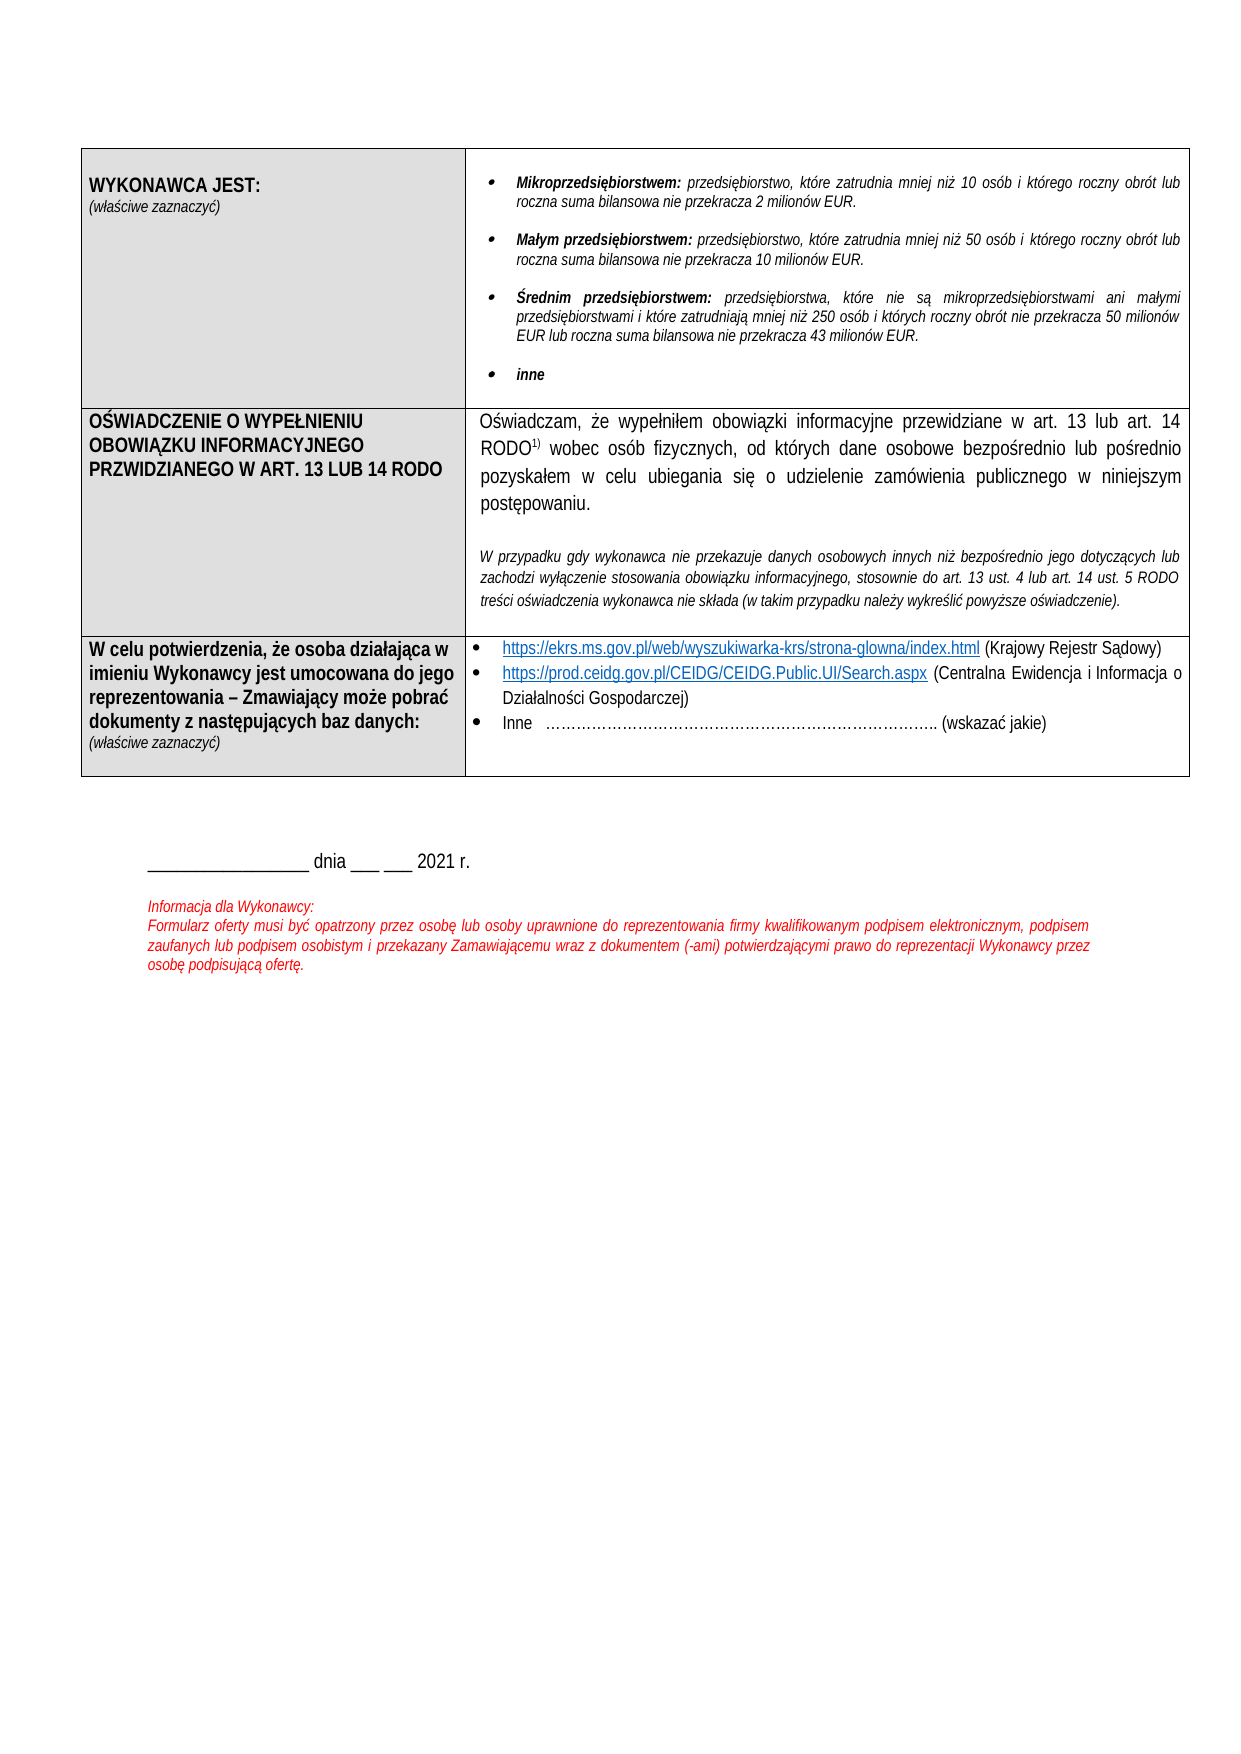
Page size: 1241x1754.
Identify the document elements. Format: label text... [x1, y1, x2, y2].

table_cell OŚWIADCZENIE O WYPEŁNIENIU OBOWIĄZKU INFORMACYJNEGO PRZWIDZIANEGO W ART. 13 LUB 14 RODO [82, 409, 465, 636]
table_cell WYKONAWCA JEST: (właściwe zaznaczyć) [82, 149, 465, 408]
table_cell Oświadczam, że wypełniłem obowiązki informacyjne przewidziane w art. 13 lub art. 14 RODO1) wobec osób fizycznych, od których dane osobowe bezpośrednio lub pośrednio pozyskałem w celu ubiegania się o udzielenie zamówienia publicznego w niniejszym postępowaniu. W przypadku gdy wykonawca nie przekazuje danych osobowych innych niż bezpośrednio jego dotyczących lub zachodzi wyłączenie stosowania obowiązku informacyjnego, stosownie do art. 13 ust. 4 lub art. 14 ust. 5 RODO treści oświadczenia wykonawca nie składa (w takim przypadku należy wykreślić powyższe oświadczenie). [466, 409, 1189, 636]
table_cell https://ekrs.ms.gov.pl/web/wyszukiwarka-krs/strona-glowna/index.html (Krajowy Rejestr Sądowy) https://prod.ceidg.gov.pl/CEIDG/CEIDG.Public.UI/Search.aspx (Centralna Ewidencja i Informacja o Działalności Gospodarczej) Inne ………………………………………………………………….. (wskazać jakie) [466, 637, 1189, 776]
table_cell W celu potwierdzenia, że osoba działająca w imieniu Wykonawcy jest umocowana do jego reprezentowania – Zmawiający może pobrać dokumenty z następujących baz danych: (właściwe zaznaczyć) [82, 637, 465, 776]
list Informacja dla Wykonawcy: [148, 897, 1093, 916]
table_cell Mikroprzedsiębiorstwem: przedsiębiorstwo, które zatrudnia mniej niż 10 osób i którego roczny obrót lub roczna suma bilansowa nie przekracza 2 milionów EUR. Małym przedsiębiorstwem: przedsiębiorstwo, które zatrudnia mniej niż 50 osób i którego roczny obrót lub roczna suma bilansowa nie przekracza 10 milionów EUR. Średnim przedsiębiorstwem: przedsiębiorstwa, które nie są mikroprzedsiębiorstwami ani małymi przedsiębiorstwami i które zatrudniają mniej niż 250 osób i których roczny obrót nie przekracza 50 milionów EUR lub roczna suma bilansowa nie przekracza 43 milionów EUR. inne [466, 149, 1189, 408]
list _________________ dnia ___ ___ 2021 r. [148, 849, 1093, 873]
list Formularz oferty musi być opatrzony przez osobę lub osoby uprawnione do reprezentowania firmy kwalifikowanym podpisem elektronicznym, podpisem zaufanych lub podpisem osobistym i przekazany Zamawiającemu wraz z dokumentem (-ami) potwierdzającymi prawo do reprezentacji Wykonawcy przez osobę podpisującą ofertę. [148, 916, 1093, 974]
